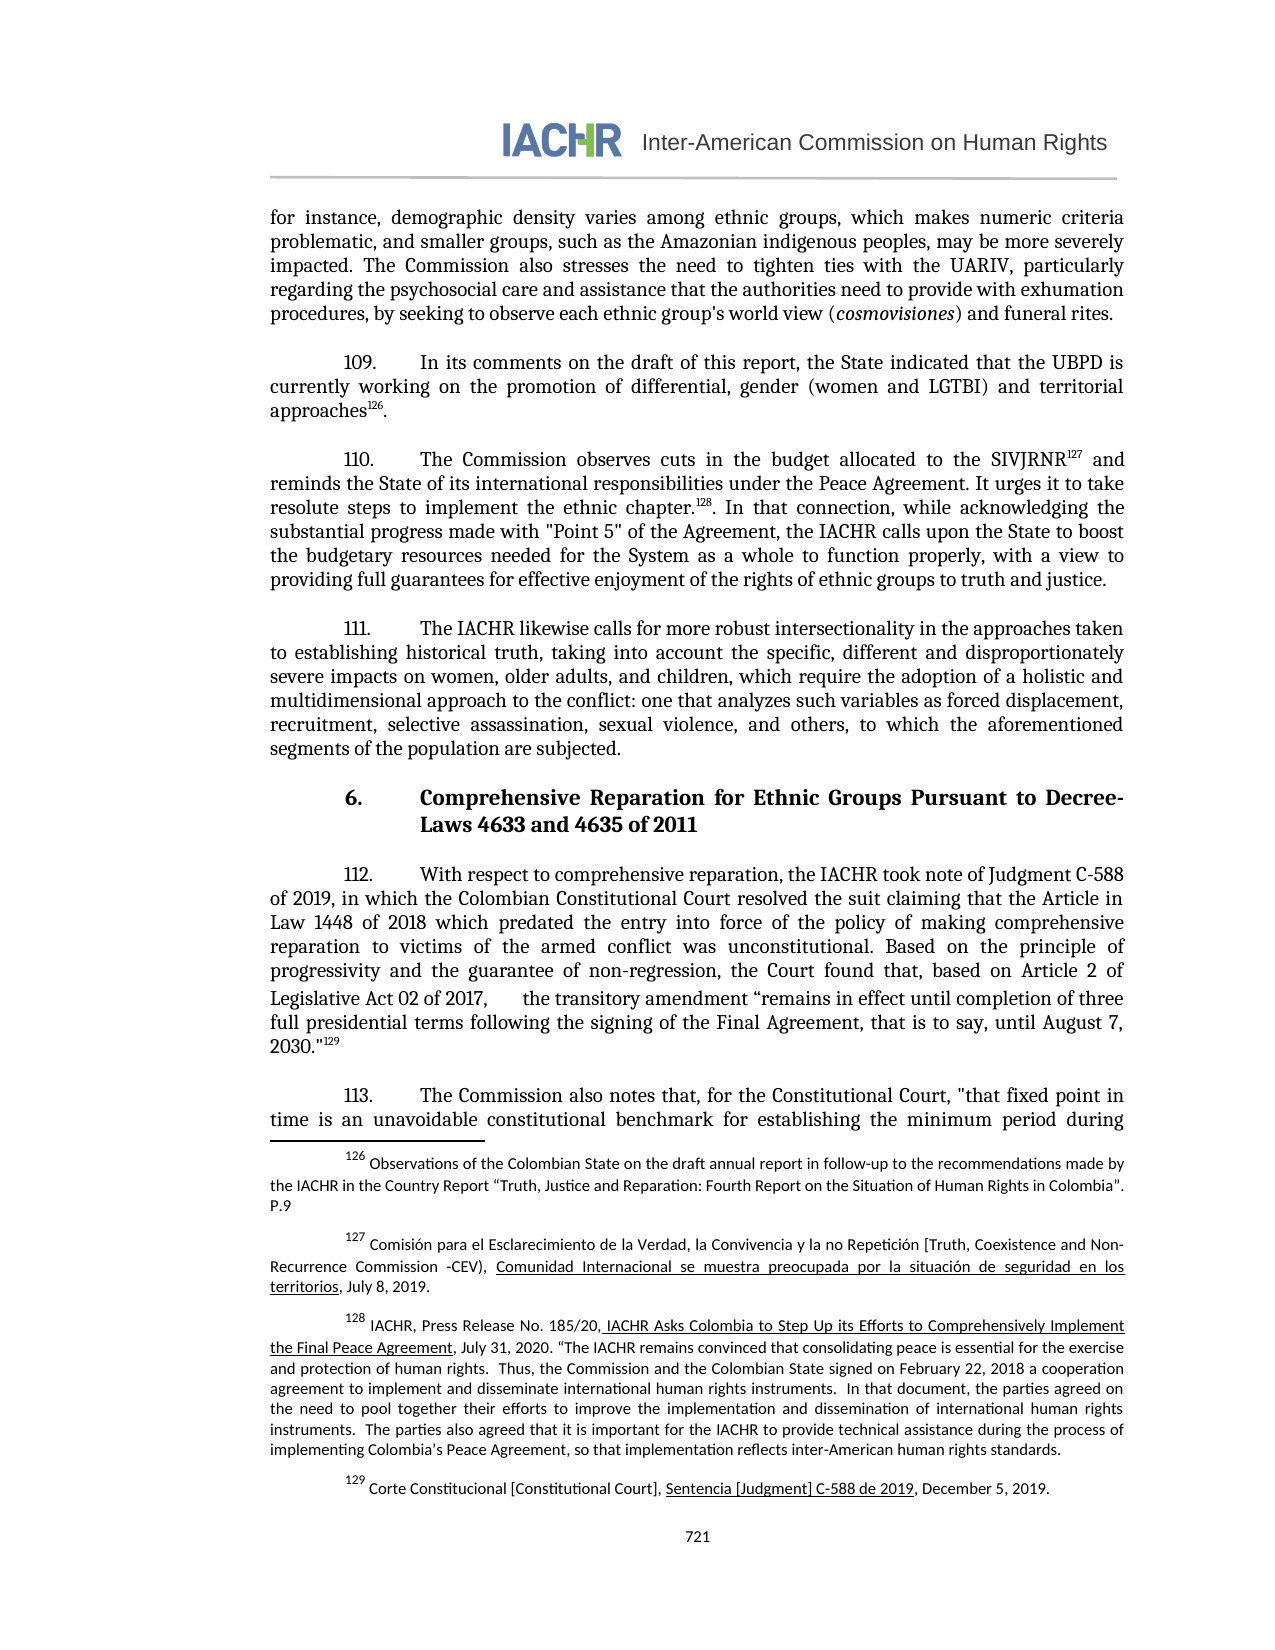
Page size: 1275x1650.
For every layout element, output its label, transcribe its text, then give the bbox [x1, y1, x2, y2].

picture [493, 113, 627, 168]
list Nevertheless, based on the Peace Agreement and the safeguards it expressly establishes, the Inter-American Commission stipulates that it is important to ensure that the criteria for activating the search for missing persons adopt a differential and territorial approach, because, for instance, demographic density varies among ethnic groups, which makes numeric criteria problematic, and smaller groups, such as the Amazonian indigenous peoples, may be more severely impacted. The Commission also stresses the need to tighten ties with the UARIV, particularly regarding the psychosocial care and assistance that the authorities need to provide with exhumation procedures, by seeking to observe each ethnic group's world view (cosmovisiones) and funeral rites. [270, 206, 1125, 326]
list The IACHR likewise calls for more robust intersectionality in the approaches taken to establishing historical truth, taking into account the specific, different and disproportionately severe impacts on women, older adults, and children, which require the adoption of a holistic and multidimensional approach to the conflict: one that analyzes such variables as forced displacement, recruitment, selective assassination, sexual violence, and others, to which the aforementioned segments of the population are subjected. [270, 616, 1125, 760]
list In its comments on the draft of this report, the State indicated that the UBPD is currently working on the promotion of differential, gender (women and LGTBI) and territorial approaches. [270, 351, 1125, 423]
subtitle Comprehensive Reparation for Ethnic Groups Pursuant to Decree-Laws 4633 and 4635 of 2011 [345, 785, 1125, 838]
list With respect to comprehensive reparation, the IACHR took note of Judgment C-588 of 2019, in which the Colombian Constitutional Court resolved the suit claiming that the Article in Law 1448 of 2018 which predated the entry into force of the policy of making comprehensive reparation to victims of the armed conflict was unconstitutional. Based on the principle of progressivity and the guarantee of non-regression, the Court found that, based on Article 2 of Legislative Act 02 of 2017, the transitory amendment “remains in effect until completion of three full presidential terms following the signing of the Final Agreement, that is to say, until August 7, 2030." [270, 863, 1125, 1058]
list The Commission observes cuts in the budget allocated to the SIVJRNR and reminds the State of its international responsibilities under the Peace Agreement. It urges it to take resolute steps to implement the ethnic chapter.. In that connection, while acknowledging the substantial progress made with "Point 5" of the Agreement, the IACHR calls upon the State to boost the budgetary resources needed for the System as a whole to function properly, with a view to providing full guarantees for effective enjoyment of the rights of ethnic groups to truth and justice. [270, 448, 1125, 591]
list The Commission also notes that, for the Constitutional Court, "that fixed point in time is an unavoidable constitutional benchmark for establishing the minimum period during which the special rules governing the protection of victims shall remain in force. Consequently, at least until then, that period is backed by the Constitution." The same argument was made regarding the extension of the period for which the three Decree-Laws for Ethnic Group Victims - 4633, 4634, and 4635 of 2011 - remain in force. [270, 1083, 1125, 1131]
